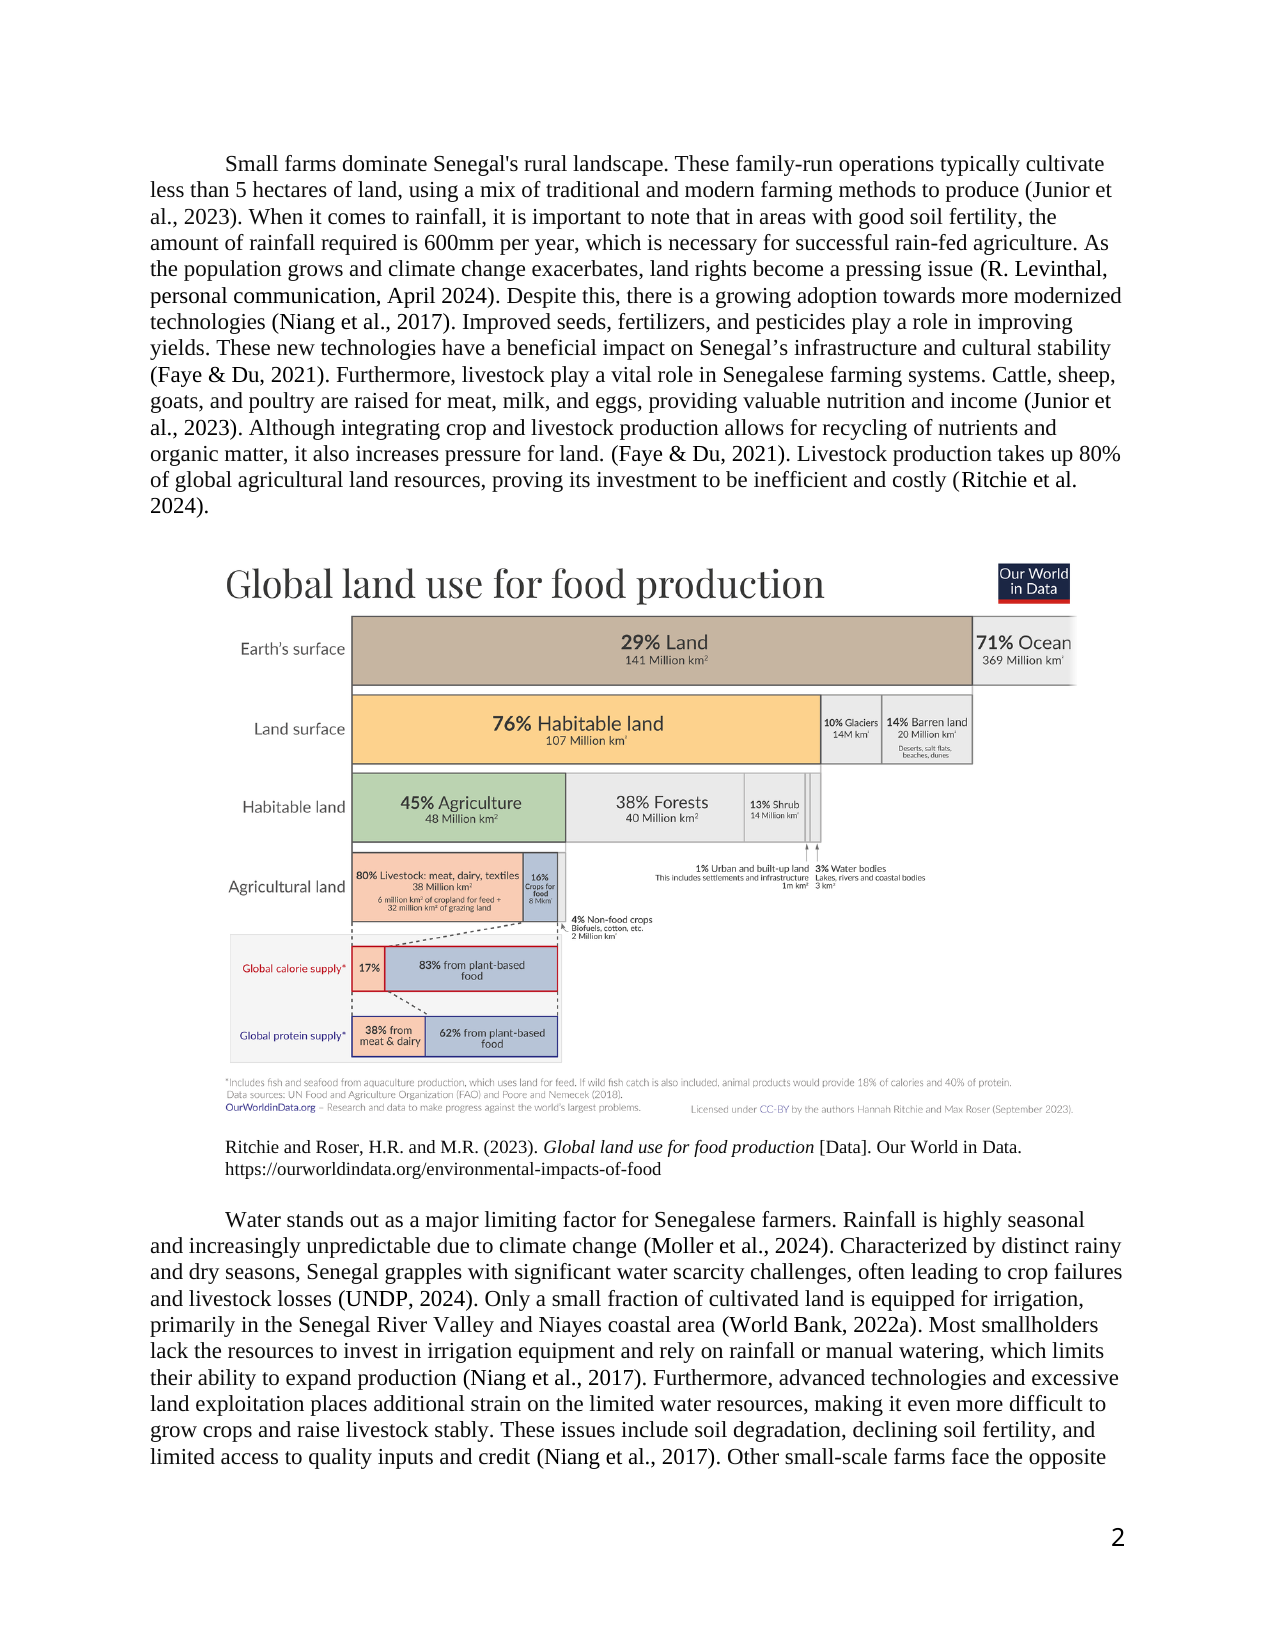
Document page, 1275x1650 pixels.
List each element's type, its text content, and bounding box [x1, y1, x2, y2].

text Small farms dominate Senegal's rural landscape. These family-run operations typically cultivate less than 5 hectares of land, using a mix of traditional and modern farming methods to produce (Junior et al., 2023). When it comes to rainfall, it is important to note that in areas with good soil fertility, the amount of rainfall required is 600mm per year, which is necessary for successful rain-fed agriculture. As the population grows and climate change exacerbates, land rights become a pressing issue (R. Levinthal, personal communication, April 2024). Despite this, there is a growing adoption towards more modernized technologies (Niang et al., 2017). Improved seeds, fertilizers, and pesticides play a role in improving yields. These new technologies have a beneficial impact on Senegal’s infrastructure and cultural stability (Faye & Du, 2021). Furthermore, livestock play a vital role in Senegalese farming systems. Cattle, sheep, goats, and poultry are raised for meat, milk, and eggs, providing valuable nutrition and income (Junior et al., 2023). Although integrating crop and livestock production allows for recycling of nutrients and organic matter, it also increases pressure for land. (Faye & Du, 2021). Livestock production takes up 80% of global agricultural land resources, proving its investment to be inefficient and costly (Ritchie et al. 2024). [150, 150, 1125, 519]
picture [215, 554, 1078, 1118]
